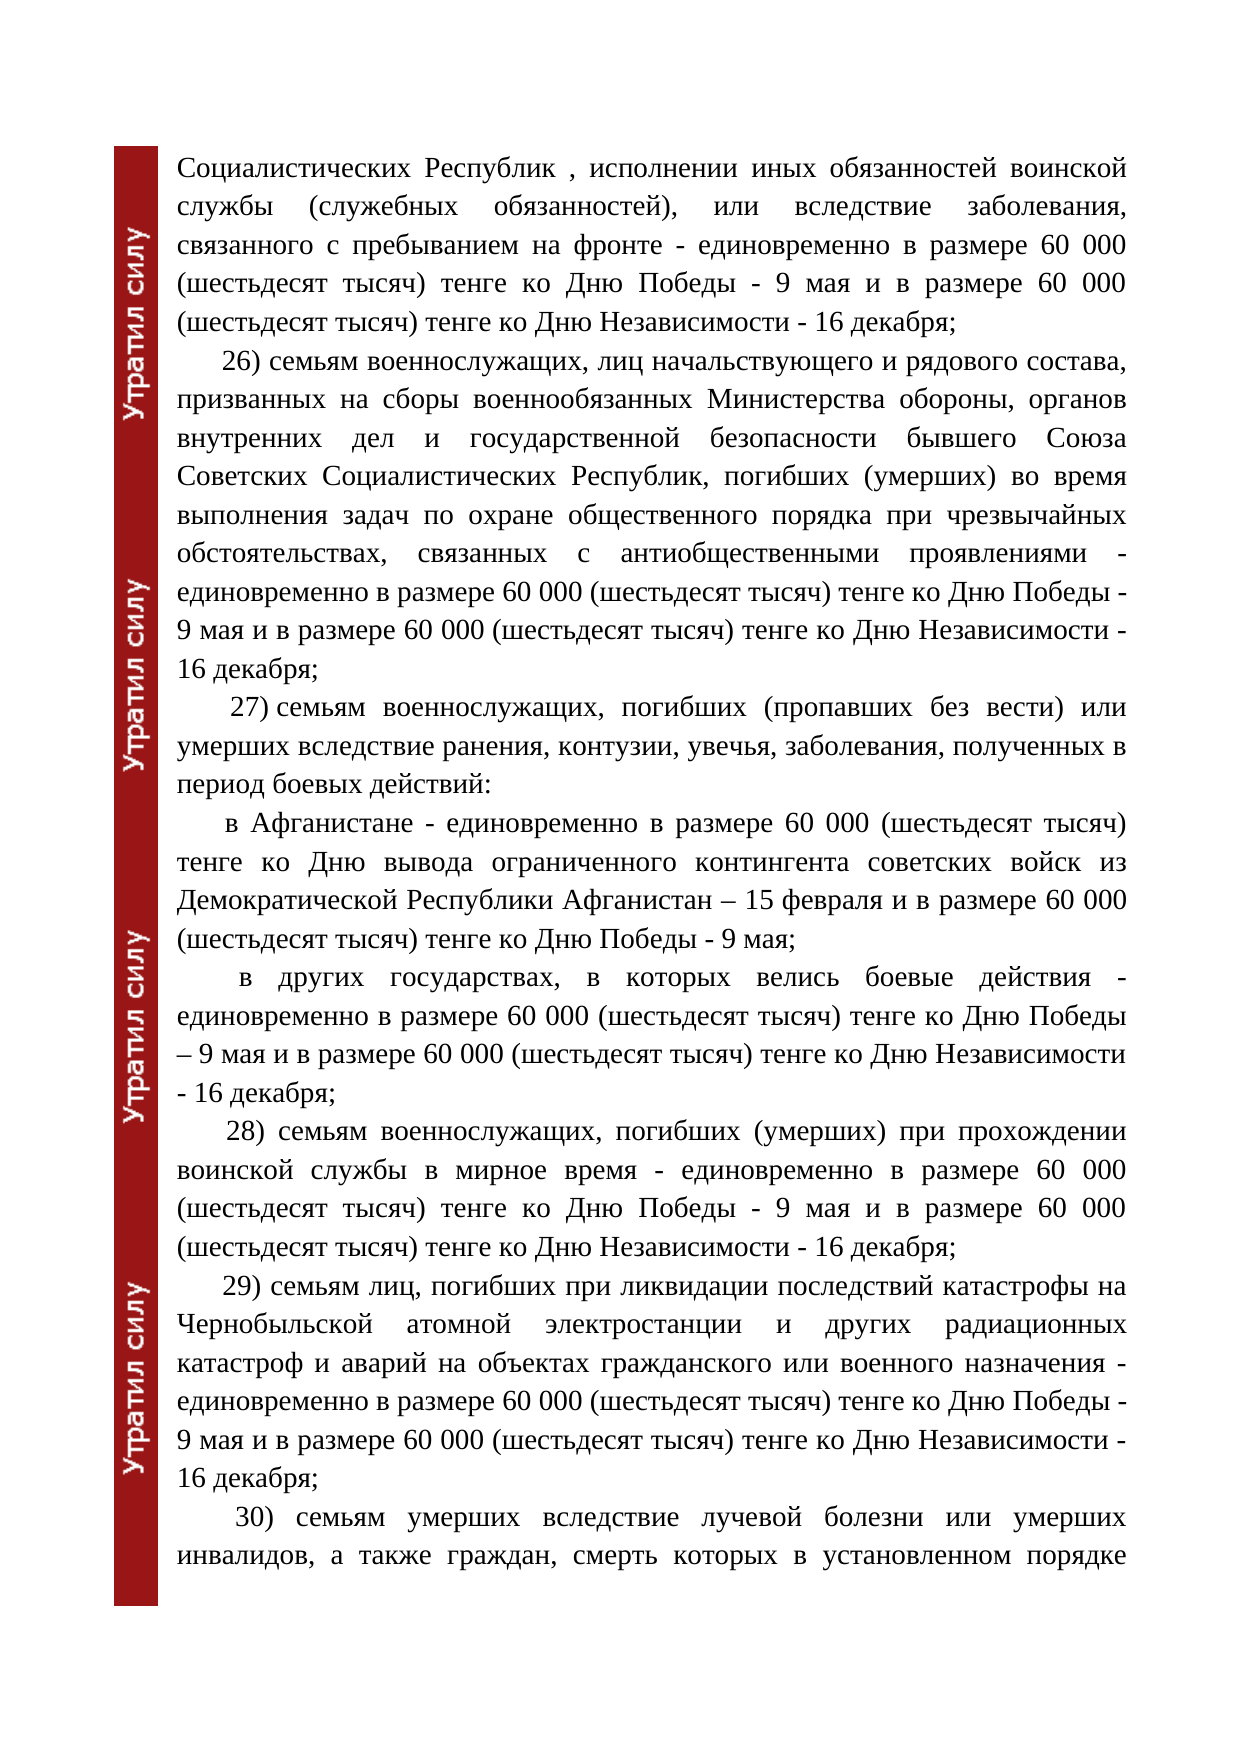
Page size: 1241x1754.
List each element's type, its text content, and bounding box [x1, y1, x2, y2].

picture [114, 1571, 158, 1606]
picture [114, 146, 158, 150]
text в Афганистане - единовременно в размере 60 000 (шестьдесят тысяч) тенге ко Дню вывода ограниченного контингента советских войск из Демократической Республики Афганистан – 15 февраля и в размере 60 000 (шестьдесят тысяч) тенге ко Дню Победы - 9 мая; [112, 805, 1128, 954]
text 26) семьям военнослужащих, лиц начальствующего и рядового состава, призванных на сборы военнообязанных Министерства обороны, органов внутренних дел и государственной безопасности бывшего Союза Советских Социалистических Республик, погибших (умерших) во время выполнения задач по охране общественного порядка при чрезвычайных обстоятельствах, связанных с антиобщественными проявлениями - единовременно в размере 60 000 (шестьдесят тысяч) тенге ко Дню Победы - 9 мая и в размере 60 000 (шестьдесят тысяч) тенге ко Дню Независимости - 16 декабря; [112, 343, 1128, 684]
text 28) семьям военнослужащих, погибших (умерших) при прохождении воинской службы в мирное время - единовременно в размере 60 000 (шестьдесят тысяч) тенге ко Дню Победы - 9 мая и в размере 60 000 (шестьдесят тысяч) тенге ко Дню Независимости - 16 декабря; [112, 1113, 1128, 1263]
text 29) семьям лиц, погибших при ликвидации последствий катастрофы на Чернобыльской атомной электростанции и других радиационных катастроф и аварий на объектах гражданского или военного назначения - единовременно в размере 60 000 (шестьдесят тысяч) тенге ко Дню Победы - 9 мая и в размере 60 000 (шестьдесят тысяч) тенге ко Дню Независимости - 16 декабря; [112, 1268, 1128, 1494]
picture [114, 1263, 158, 1268]
picture [114, 684, 158, 689]
picture [114, 338, 158, 343]
picture [114, 1108, 158, 1113]
picture [114, 1494, 158, 1499]
text 27) семьям военнослужащих, погибших (пропавших без вести) или умерших вследствие ранения, контузии, увечья, заболевания, полученных в период боевых действий: [112, 689, 1128, 800]
picture [114, 954, 158, 959]
picture [114, 800, 158, 805]
text в других государствах, в которых велись боевые действия - единовременно в размере 60 000 (шестьдесят тысяч) тенге ко Дню Победы – 9 мая и в размере 60 000 (шестьдесят тысяч) тенге ко Дню Независимости - 16 декабря; [112, 959, 1128, 1108]
